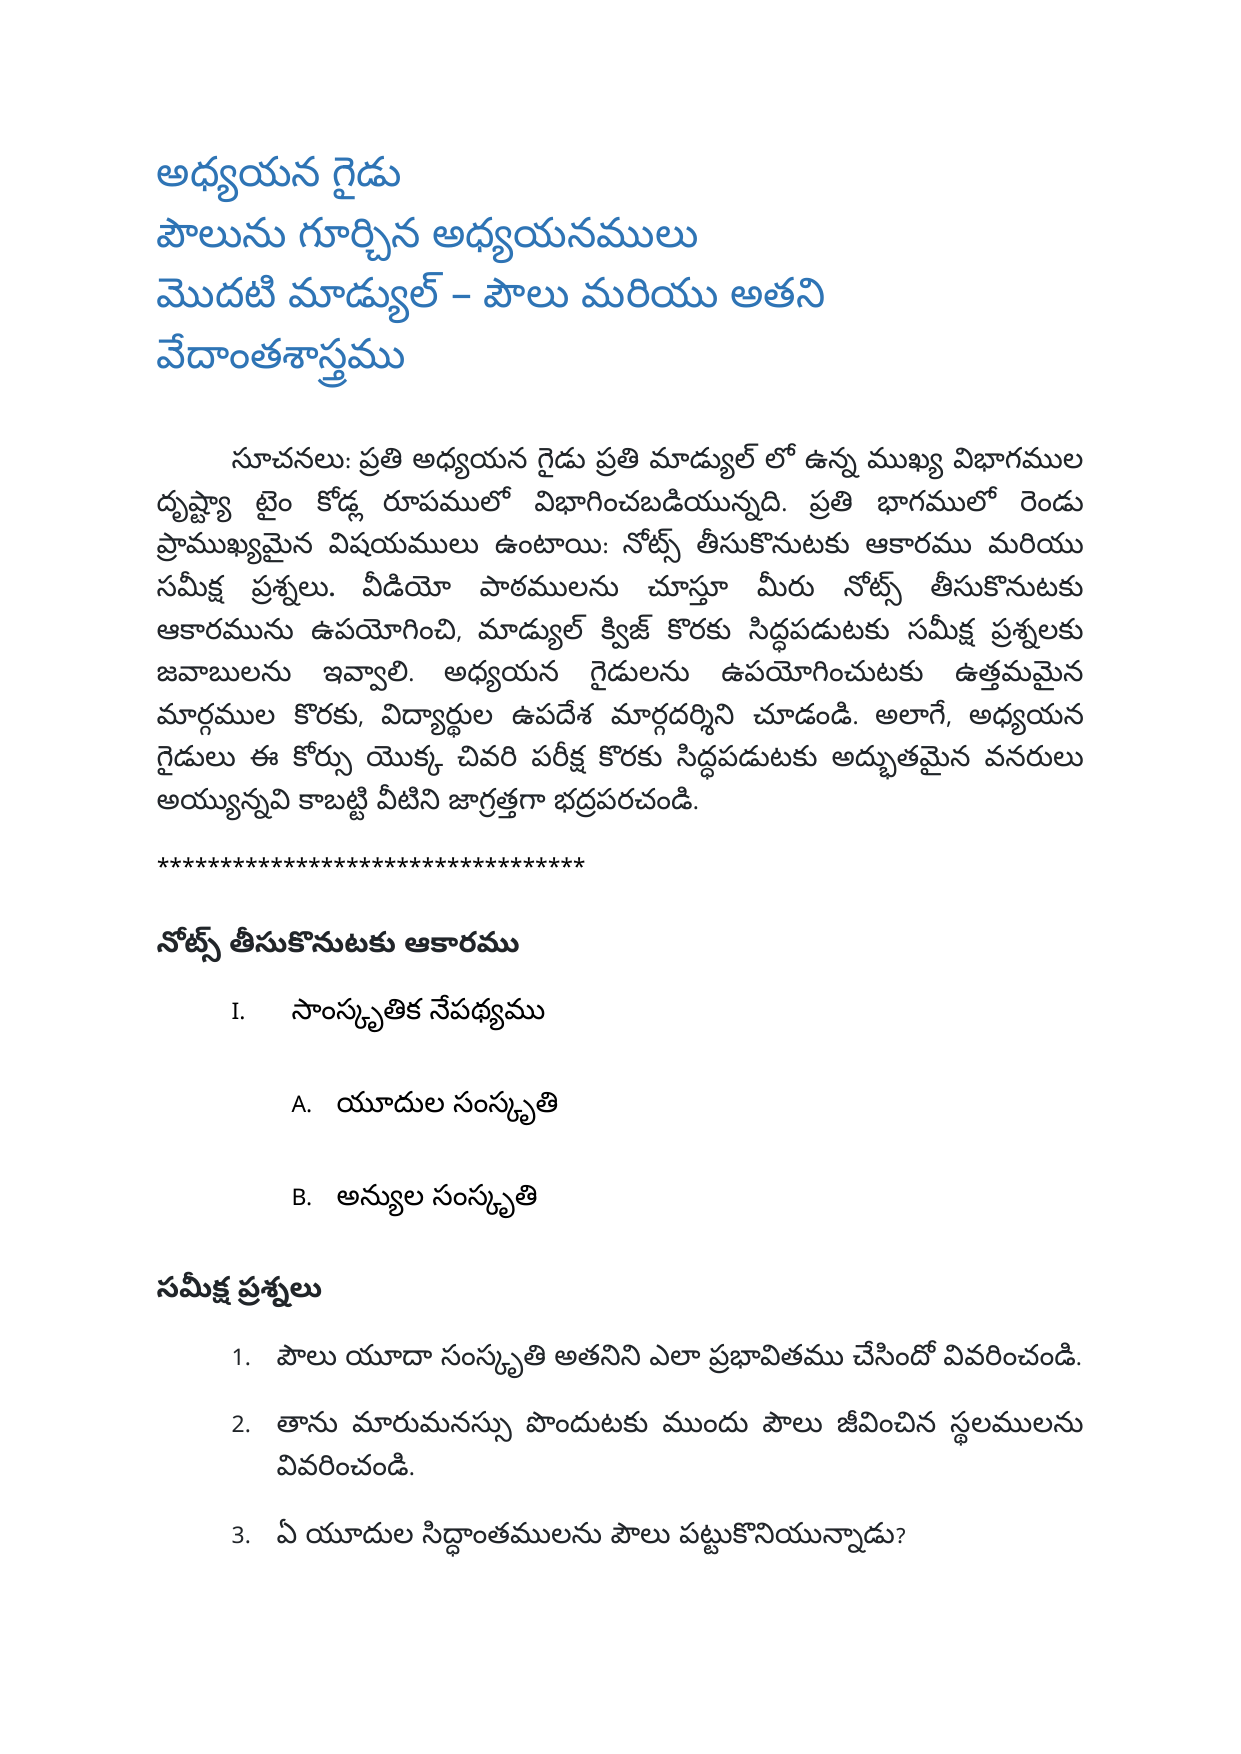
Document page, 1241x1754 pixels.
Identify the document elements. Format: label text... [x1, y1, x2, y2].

text తాను మారుమనస్సు పొందుటకు ముందు పౌలు జీవించిన స్థలములను వివరించండి. [231, 1407, 1084, 1489]
text సూచనలు: ప్రతి అధ్యయన గైడు ప్రతి మాడ్యుల్ లో ఉన్న ముఖ్య విభాగముల దృష్ట్యా టైం కోడ్ల రూపములో విభాగించబడియున్నది. ప్రతి భాగములో రెండు ప్రాముఖ్యమైన విషయములు ఉంటాయి: నోట్స్ తీసుకొనుటకు ఆకారము మరియు సమీక్ష ప్రశ్నలు. వీడియో పాఠములను చూస్తూ మీరు నోట్స్ తీసుకొనుటకు ఆకారమును ఉపయోగించి, మాడ్యుల్ క్విజ్ కొరకు సిద్ధపడుటకు సమీక్ష ప్రశ్నలకు జవాబులను ఇవ్వాలి. అధ్యయన గైడులను ఉపయోగించుటకు ఉత్తమమైన మార్గముల కొరకు, విద్యార్థుల ఉపదేశ మార్గదర్శిని చూడండి. అలాగే, అధ్యయన గైడులు ఈ కోర్సు యొక్క చివరి పరీక్ష కొరకు సిద్ధపడుటకు అద్భుతమైన వనరులు అయ్యున్నవి కాబట్టి వీటిని జాగ్రత్తగా భద్రపరచండి. [156, 443, 1084, 824]
text అన్యుల సంస్కృతి [291, 1180, 1084, 1219]
title అధ్యయన గైడు పౌలును గూర్చిన అధ్యయనములు మొదటి మాడ్యుల్ – పౌలు మరియు అతని వేదాంతశాస్త్రము [156, 150, 1084, 389]
title నోట్స్ తీసుకొనుటకు ఆకారము [156, 927, 1084, 966]
title సమీక్ష ప్రశ్నలు [156, 1272, 1084, 1312]
text యూదుల సంస్కృతి [291, 1087, 1084, 1127]
text ఏ యూదుల సిద్ధాంతములను పౌలు పట్టుకొనియున్నాడు? [231, 1518, 1084, 1557]
text పౌలు యూదా సంస్కృతి అతనిని ఎలా ప్రభావితము చేసిందో వివరించండి. [231, 1340, 1084, 1379]
text ********************************** [156, 856, 1084, 887]
text సాంస్కృతిక నేపథ్యము [231, 994, 1084, 1034]
